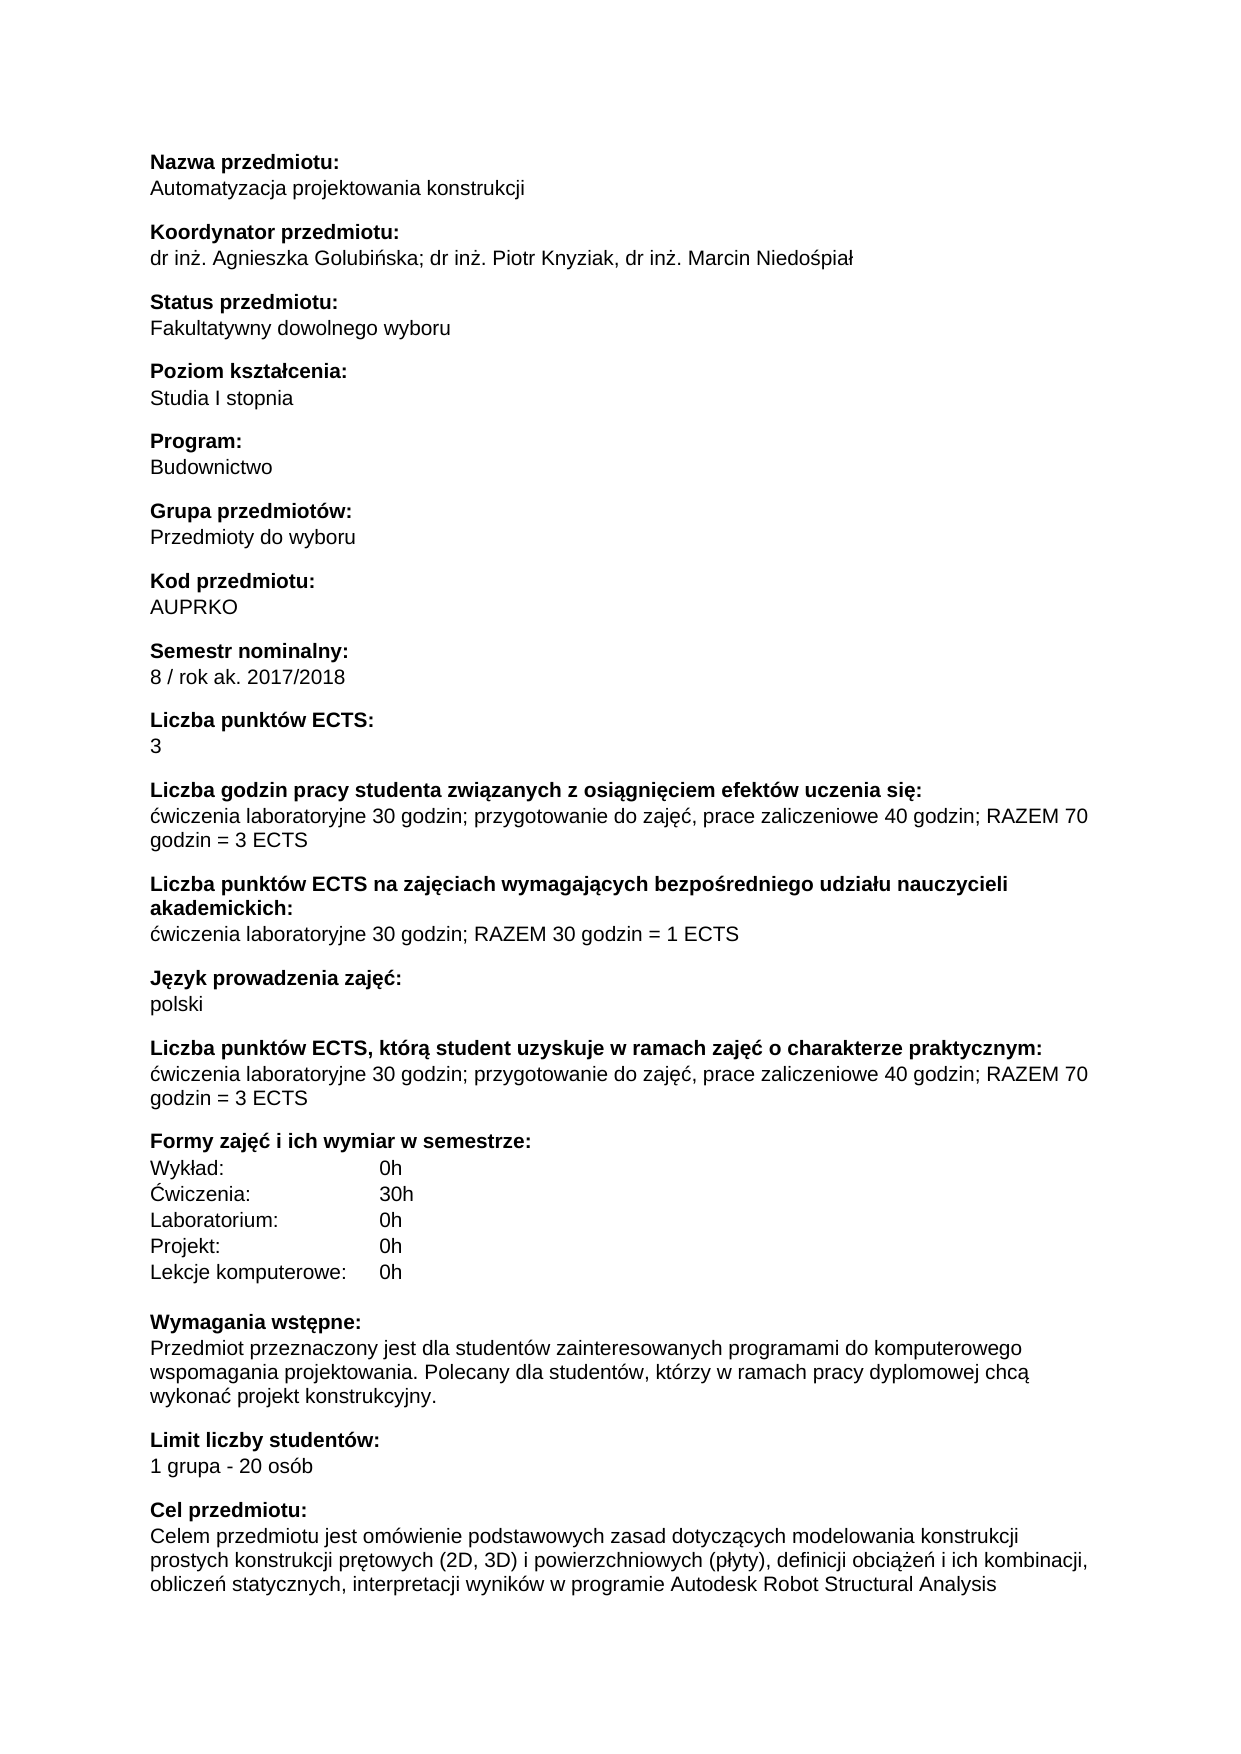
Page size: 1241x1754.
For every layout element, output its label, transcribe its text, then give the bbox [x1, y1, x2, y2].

text Język prowadzenia zajęć: [150, 966, 1090, 989]
text Koordynator przedmiotu: [150, 220, 1090, 244]
text AUPRKO [150, 595, 1090, 619]
text Nazwa przedmiotu: [150, 150, 1090, 174]
text ćwiczenia laboratoryjne 30 godzin; przygotowanie do zajęć, prace zaliczeniowe 40 godzin; RAZEM 70 godzin = 3 ECTS [150, 1061, 1090, 1109]
text Grupa przedmiotów: [150, 499, 1090, 523]
table_header Wykład: [140, 1156, 367, 1180]
text Budownictwo [150, 455, 1090, 479]
table_cell 0h [369, 1206, 597, 1232]
table_cell 0h [369, 1258, 597, 1284]
text Semestr nominalny: [150, 638, 1090, 662]
text 8 / rok ak. 2017/2018 [150, 664, 1090, 688]
text 1 grupa - 20 osób [150, 1454, 1090, 1478]
text Liczba punktów ECTS, którą student uzyskuje w ramach zajęć o charakterze praktycznym: [150, 1035, 1090, 1059]
table_cell Projekt: [140, 1234, 367, 1258]
text ćwiczenia laboratoryjne 30 godzin; przygotowanie do zajęć, prace zaliczeniowe 40 godzin; RAZEM 70 godzin = 3 ECTS [150, 804, 1090, 852]
text Automatyzacja projektowania konstrukcji [150, 176, 1090, 200]
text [150, 1523, 1090, 1595]
text Poziom kształcenia: [150, 359, 1090, 383]
table_cell 0h [369, 1232, 597, 1258]
text Liczba punktów ECTS na zajęciach wymagających bezpośredniego udziału nauczycieli akademickich: [150, 872, 1090, 920]
table_cell 30h [369, 1180, 597, 1206]
text polski [150, 992, 1090, 1016]
text Limit liczby studentów: [150, 1428, 1090, 1452]
text Status przedmiotu: [150, 289, 1090, 313]
text Program: [150, 429, 1090, 453]
text Fakultatywny dowolnego wyboru [150, 316, 1090, 339]
table_cell Lekcje komputerowe: [140, 1260, 367, 1284]
text ćwiczenia laboratoryjne 30 godzin; RAZEM 30 godzin = 1 ECTS [150, 922, 1090, 946]
table_cell Ćwiczenia: [140, 1182, 367, 1206]
text Przedmiot przeznaczony jest dla studentów zainteresowanych programami do komputerowego wspomagania projektowania. Polecany dla studentów, którzy w ramach pracy dyplomowej chcą wykonać projekt konstrukcyjny. [150, 1336, 1090, 1408]
text Liczba godzin pracy studenta związanych z osiągnięciem efektów uczenia się: [150, 778, 1090, 802]
text Liczba punktów ECTS: [150, 708, 1090, 732]
text dr inż. Agnieszka Golubińska; dr inż. Piotr Knyziak, dr inż. Marcin Niedośpiał [150, 246, 1090, 270]
text Cel przedmiotu: [150, 1497, 1090, 1521]
text Studia I stopnia [150, 385, 1090, 409]
text Formy zajęć i ich wymiar w semestrze: [150, 1129, 1090, 1153]
table_header 0h [369, 1156, 597, 1180]
text 3 [150, 734, 1090, 758]
text Kod przedmiotu: [150, 569, 1090, 593]
text Wymagania wstępne: [150, 1310, 1090, 1334]
text Przedmioty do wyboru [150, 525, 1090, 549]
table_cell Laboratorium: [140, 1208, 367, 1232]
